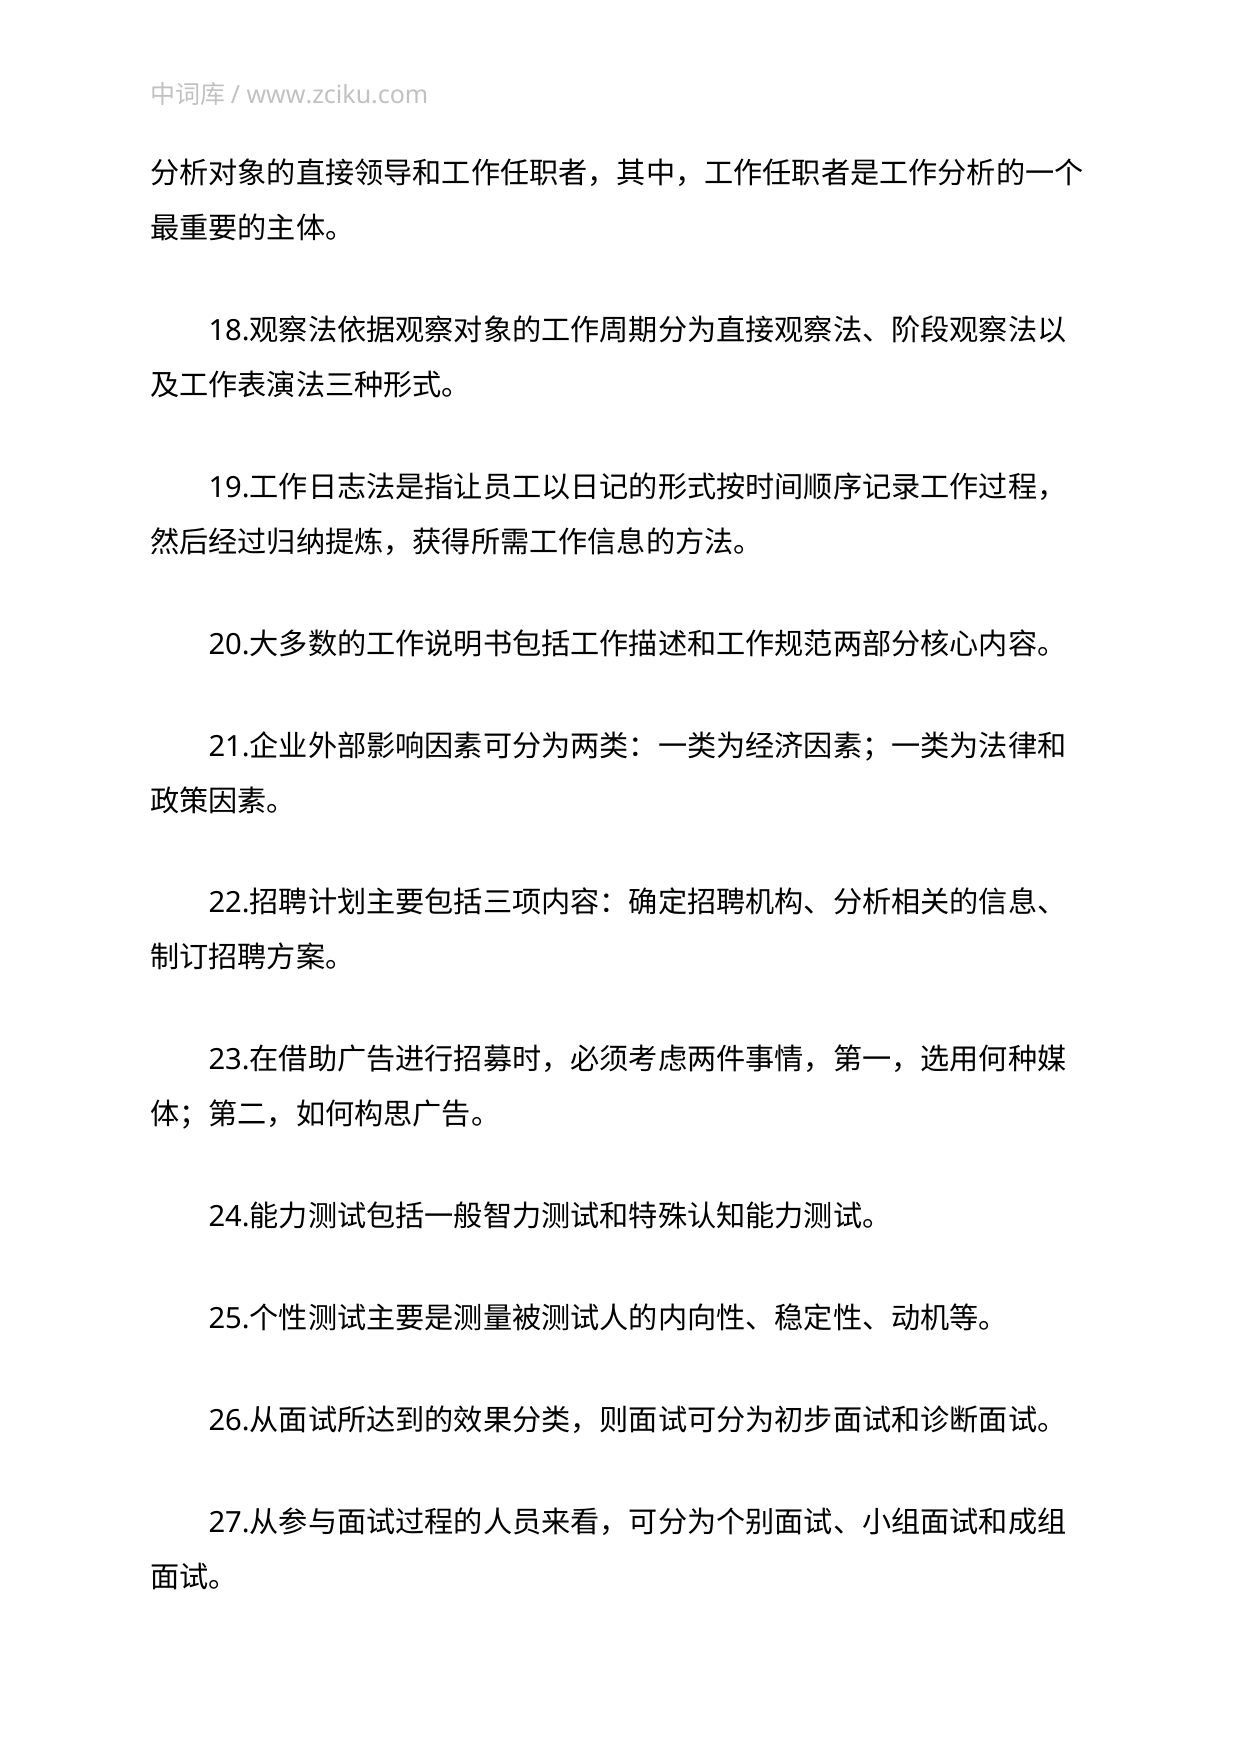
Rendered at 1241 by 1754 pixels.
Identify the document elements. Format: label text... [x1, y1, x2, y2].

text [150, 150, 1090, 247]
text 19.工作日志法是指让员工以日记的形式按时间顺序记录工作过程，然后经过归纳提炼，获得所需工作信息的方法。 [150, 463, 1090, 561]
text 23.在借助广告进行招募时，必须考虑两件事情，第一，选用何种媒体；第二，如何构思广告。 [150, 1036, 1090, 1133]
text 18.观察法依据观察对象的工作周期分为直接观察法、阶段观察法以及工作表演法三种形式。 [150, 307, 1090, 404]
text 27.从参与面试过程的人员来看，可分为个别面试、小组面试和成组面试。 [150, 1498, 1090, 1596]
text 26.从面试所达到的效果分类，则面试可分为初步面试和诊断面试。 [150, 1396, 1090, 1439]
text 25.个性测试主要是测量被测试人的内向性、稳定性、动机等。 [150, 1294, 1090, 1337]
text 22.招聘计划主要包括三项内容：确定招聘机构、分析相关的信息、制订招聘方案。 [150, 879, 1090, 976]
text 21.企业外部影响因素可分为两类：一类为经济因素；一类为法律和政策因素。 [150, 722, 1090, 819]
text 24.能力测试包括一般智力测试和特殊认知能力测试。 [150, 1192, 1090, 1235]
text 20.大多数的工作说明书包括工作描述和工作规范两部分核心内容。 [150, 620, 1090, 663]
